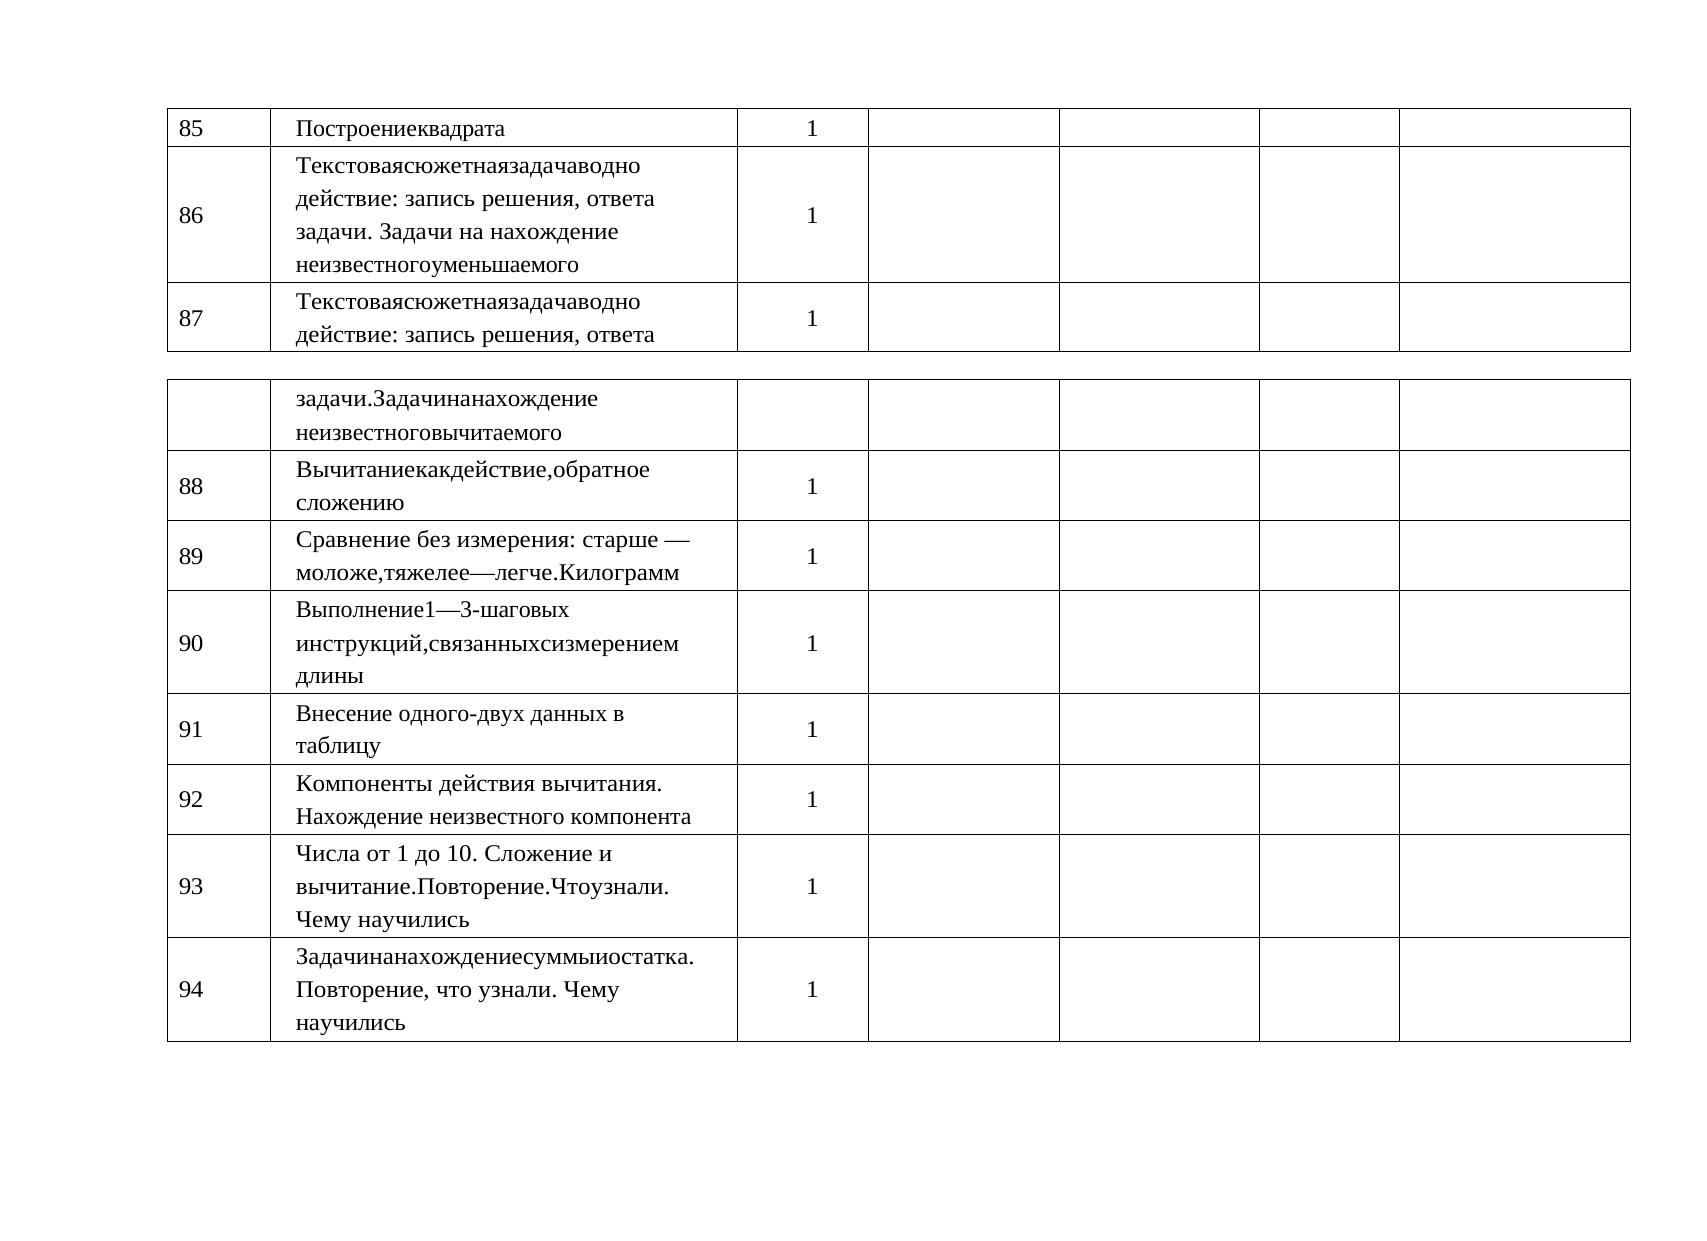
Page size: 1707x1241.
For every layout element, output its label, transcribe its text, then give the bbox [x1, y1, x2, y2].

table_cell [1400, 451, 1630, 520]
table_cell 90 [168, 591, 270, 693]
table_cell 94 [168, 938, 270, 1041]
table_cell [1400, 765, 1630, 834]
table_cell Задачинанахождениесуммыиостатка. Повторение, что узнали. Чему научились [271, 938, 737, 1041]
table_cell [1400, 109, 1630, 146]
table_cell Внесение одного-двух данных в таблицу [271, 694, 737, 763]
table_cell [1060, 765, 1259, 834]
table_cell [1400, 938, 1630, 1041]
table_cell 93 [168, 835, 270, 937]
table_cell Построениеквадрата [271, 109, 737, 146]
table_cell [1260, 521, 1399, 590]
table_cell 1 [738, 765, 868, 834]
table_cell 1 [738, 591, 868, 693]
table_header [738, 380, 868, 449]
table_cell Выполнение1—3-шаговых инструкций,связанныхсизмерением длины [271, 591, 737, 693]
table_cell [1260, 938, 1399, 1041]
table_header задачи.Задачинанахождение неизвестноговычитаемого [271, 380, 737, 449]
table_cell 1 [738, 283, 868, 351]
table_cell [1400, 591, 1630, 693]
table_cell [869, 283, 1059, 351]
table_cell [1400, 147, 1630, 282]
table_header [869, 380, 1059, 449]
table_cell 1 [738, 521, 868, 590]
table_cell Вычитаниекакдействие,обратное сложению [271, 451, 737, 520]
table_cell [869, 147, 1059, 282]
table_cell 85 [168, 109, 270, 146]
table_cell 86 [168, 147, 270, 282]
table_header [168, 380, 270, 449]
table_cell [1260, 283, 1399, 351]
table_cell [1060, 835, 1259, 937]
table_cell 89 [168, 521, 270, 590]
table_cell [1260, 147, 1399, 282]
table_header [1260, 380, 1399, 449]
table_cell [869, 591, 1059, 693]
table_cell [1060, 109, 1259, 146]
table_cell 1 [738, 147, 868, 282]
table_cell [1400, 283, 1630, 351]
table_header [1060, 380, 1259, 449]
table_cell Текстоваясюжетнаязадачаводно действие: запись решения, ответа [271, 283, 737, 351]
table_cell [1260, 109, 1399, 146]
table_cell 1 [738, 835, 868, 937]
table_cell Компоненты действия вычитания. Нахождение неизвестного компонента [271, 765, 737, 834]
table_cell [1400, 694, 1630, 763]
table_cell 1 [738, 451, 868, 520]
table_cell 1 [738, 694, 868, 763]
table_cell [1260, 765, 1399, 834]
table_cell [869, 521, 1059, 590]
table_header [1400, 380, 1630, 449]
table_cell 1 [738, 938, 868, 1041]
table_cell 92 [168, 765, 270, 834]
table_cell [1060, 147, 1259, 282]
table_cell [1400, 835, 1630, 937]
table_cell [1060, 451, 1259, 520]
table_cell [1060, 591, 1259, 693]
table_cell [869, 109, 1059, 146]
table_cell [1260, 835, 1399, 937]
table_cell [1060, 938, 1259, 1041]
table_cell 91 [168, 694, 270, 763]
table_cell [869, 451, 1059, 520]
table_cell 1 [738, 109, 868, 146]
table_cell [869, 765, 1059, 834]
table_cell [1060, 694, 1259, 763]
table_cell 88 [168, 451, 270, 520]
table_cell [1260, 451, 1399, 520]
table_cell [1260, 591, 1399, 693]
table_cell Сравнение без измерения: старше — моложе,тяжелее—легче.Килограмм [271, 521, 737, 590]
table_cell [869, 835, 1059, 937]
table_cell [869, 938, 1059, 1041]
table_cell [869, 694, 1059, 763]
table_cell [1060, 283, 1259, 351]
table_cell [1400, 521, 1630, 590]
table_cell Числа от 1 до 10. Сложение и вычитание.Повторение.Чтоузнали. Чему научились [271, 835, 737, 937]
table_cell [1260, 694, 1399, 763]
table_cell 87 [168, 283, 270, 351]
table_cell [1060, 521, 1259, 590]
table_cell Текстоваясюжетнаязадачаводно действие: запись решения, ответа задачи. Задачи на нахождение неизвестногоуменьшаемого [271, 147, 737, 282]
